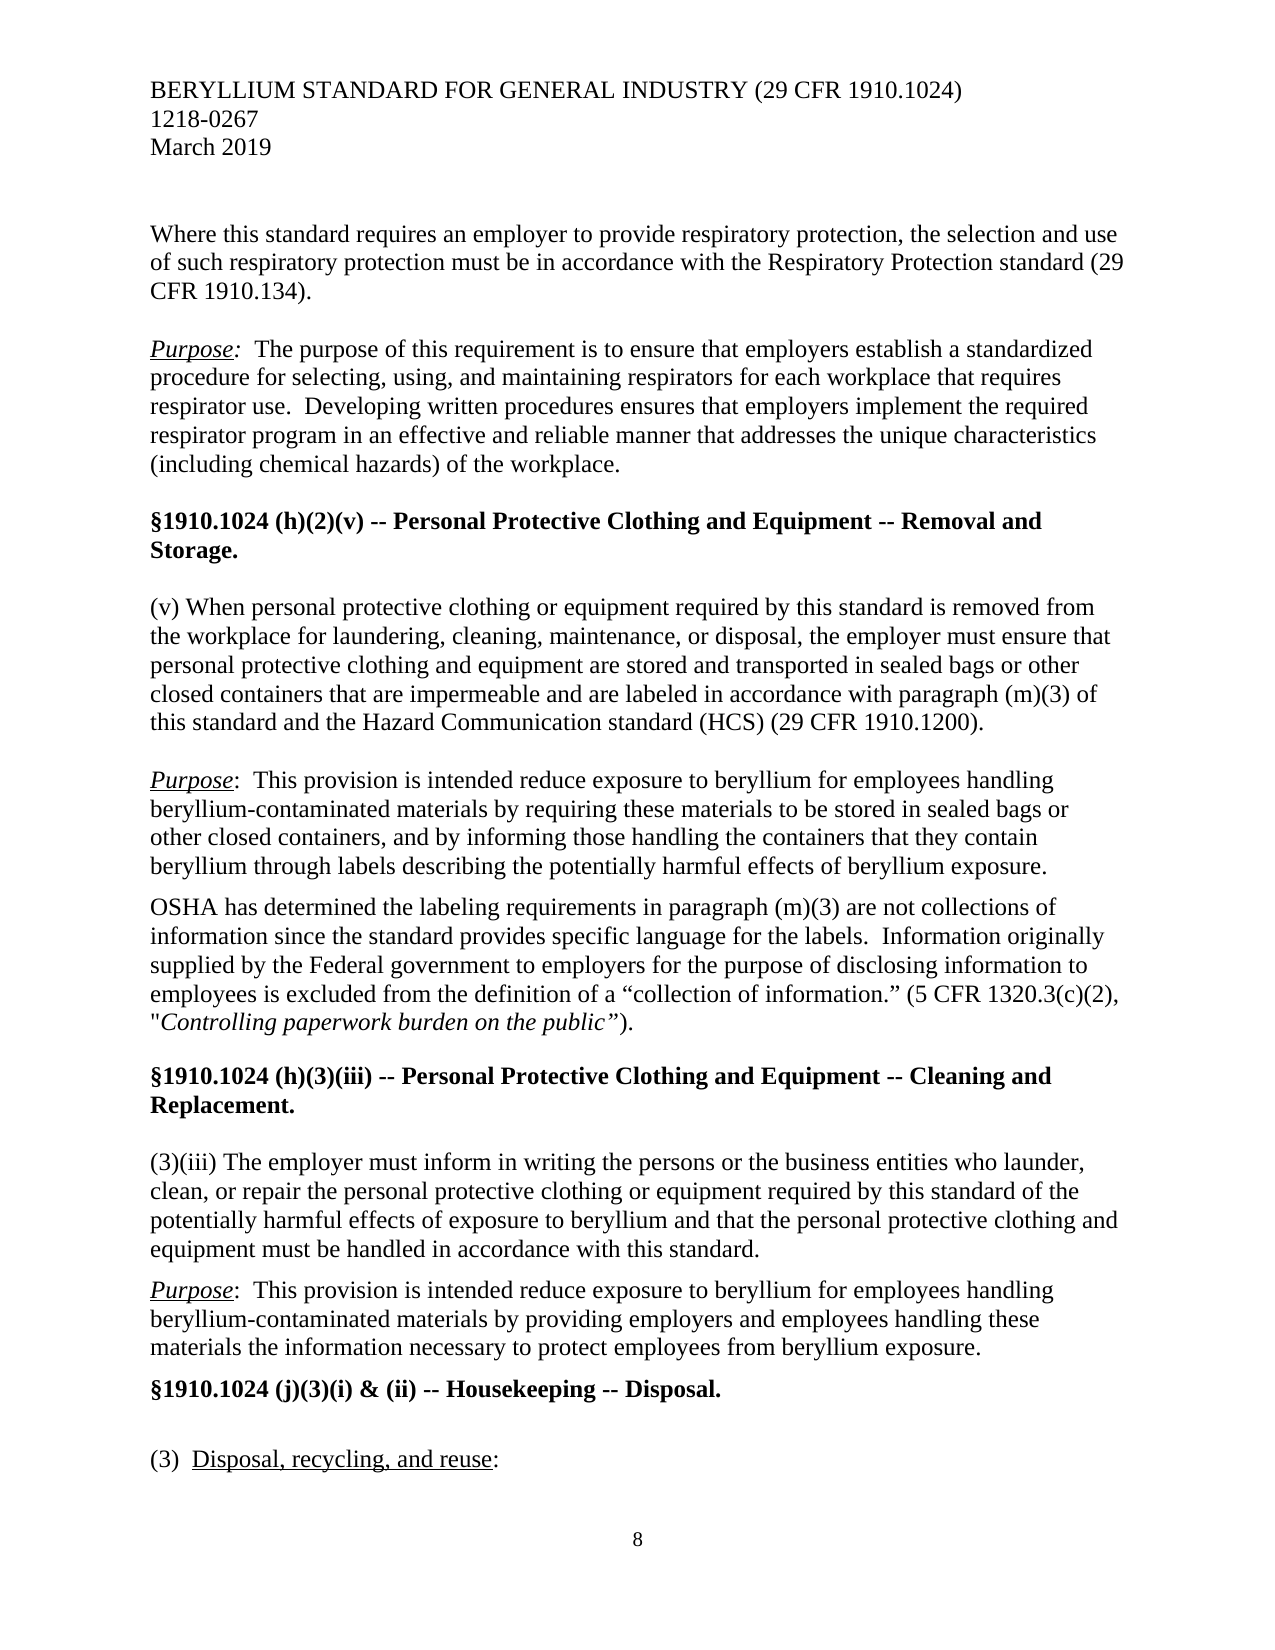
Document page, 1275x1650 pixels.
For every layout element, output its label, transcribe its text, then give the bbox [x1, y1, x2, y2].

text (3)(iii) The employer must inform in writing the persons or the business entities who launder, clean, or repair the personal protective clothing or equipment required by this standard of the potentially harmful effects of exposure to beryllium and that the personal protective clothing and equipment must be handled in accordance with this standard. [150, 1147, 1125, 1262]
text §1910.1024 (h)(2)(v) -- Personal Protective Clothing and Equipment -- Removal and Storage. [150, 506, 1125, 564]
text (3) Disposal, recycling, and reuse: [150, 1444, 1125, 1472]
text Purpose: The purpose of this requirement is to ensure that employers establish a standardized procedure for selecting, using, and maintaining respirators for each workplace that requires respirator use. Developing written procedures ensures that employers implement the required respirator program in an effective and reliable manner that addresses the unique characteristics (including chemical hazards) of the workplace. [150, 334, 1125, 477]
text OSHA has determined the labeling requirements in paragraph (m)(3) are not collections of information since the standard provides specific language for the labels. Information originally supplied by the Federal government to employers for the purpose of disclosing information to employees is excluded from the definition of a “collection of information.” (5 CFR 1320.3(c)(2), "Controlling paperwork burden on the public”). [150, 892, 1125, 1036]
text §1910.1024 (h)(3)(iii) -- Personal Protective Clothing and Equipment -- Cleaning and Replacement. [150, 1061, 1125, 1119]
text Where this standard requires an employer to provide respiratory protection, the selection and use of such respiratory protection must be in accordance with the Respiratory Protection standard (29 CFR 1910.134). [150, 219, 1125, 305]
text (v) When personal protective clothing or equipment required by this standard is removed from the workplace for laundering, cleaning, maintenance, or disposal, the employer must ensure that personal protective clothing and equipment are stored and transported in sealed bags or other closed containers that are impermeable and are labeled in accordance with paragraph (m)(3) of this standard and the Hazard Communication standard (HCS) (29 CFR 1910.1200). [150, 592, 1125, 736]
text Purpose: This provision is intended reduce exposure to beryllium for employees handling beryllium-contaminated materials by requiring these materials to be stored in sealed bags or other closed containers, and by informing those handling the containers that they contain beryllium through labels describing the potentially harmful effects of beryllium exposure. [150, 765, 1125, 880]
text Purpose: This provision is intended reduce exposure to beryllium for employees handling beryllium-contaminated materials by providing employers and employees handling these materials the information necessary to protect employees from beryllium exposure. [150, 1275, 1125, 1361]
text §1910.1024 (j)(3)(i) & (ii) -- Housekeeping -- Disposal. [150, 1374, 1125, 1402]
